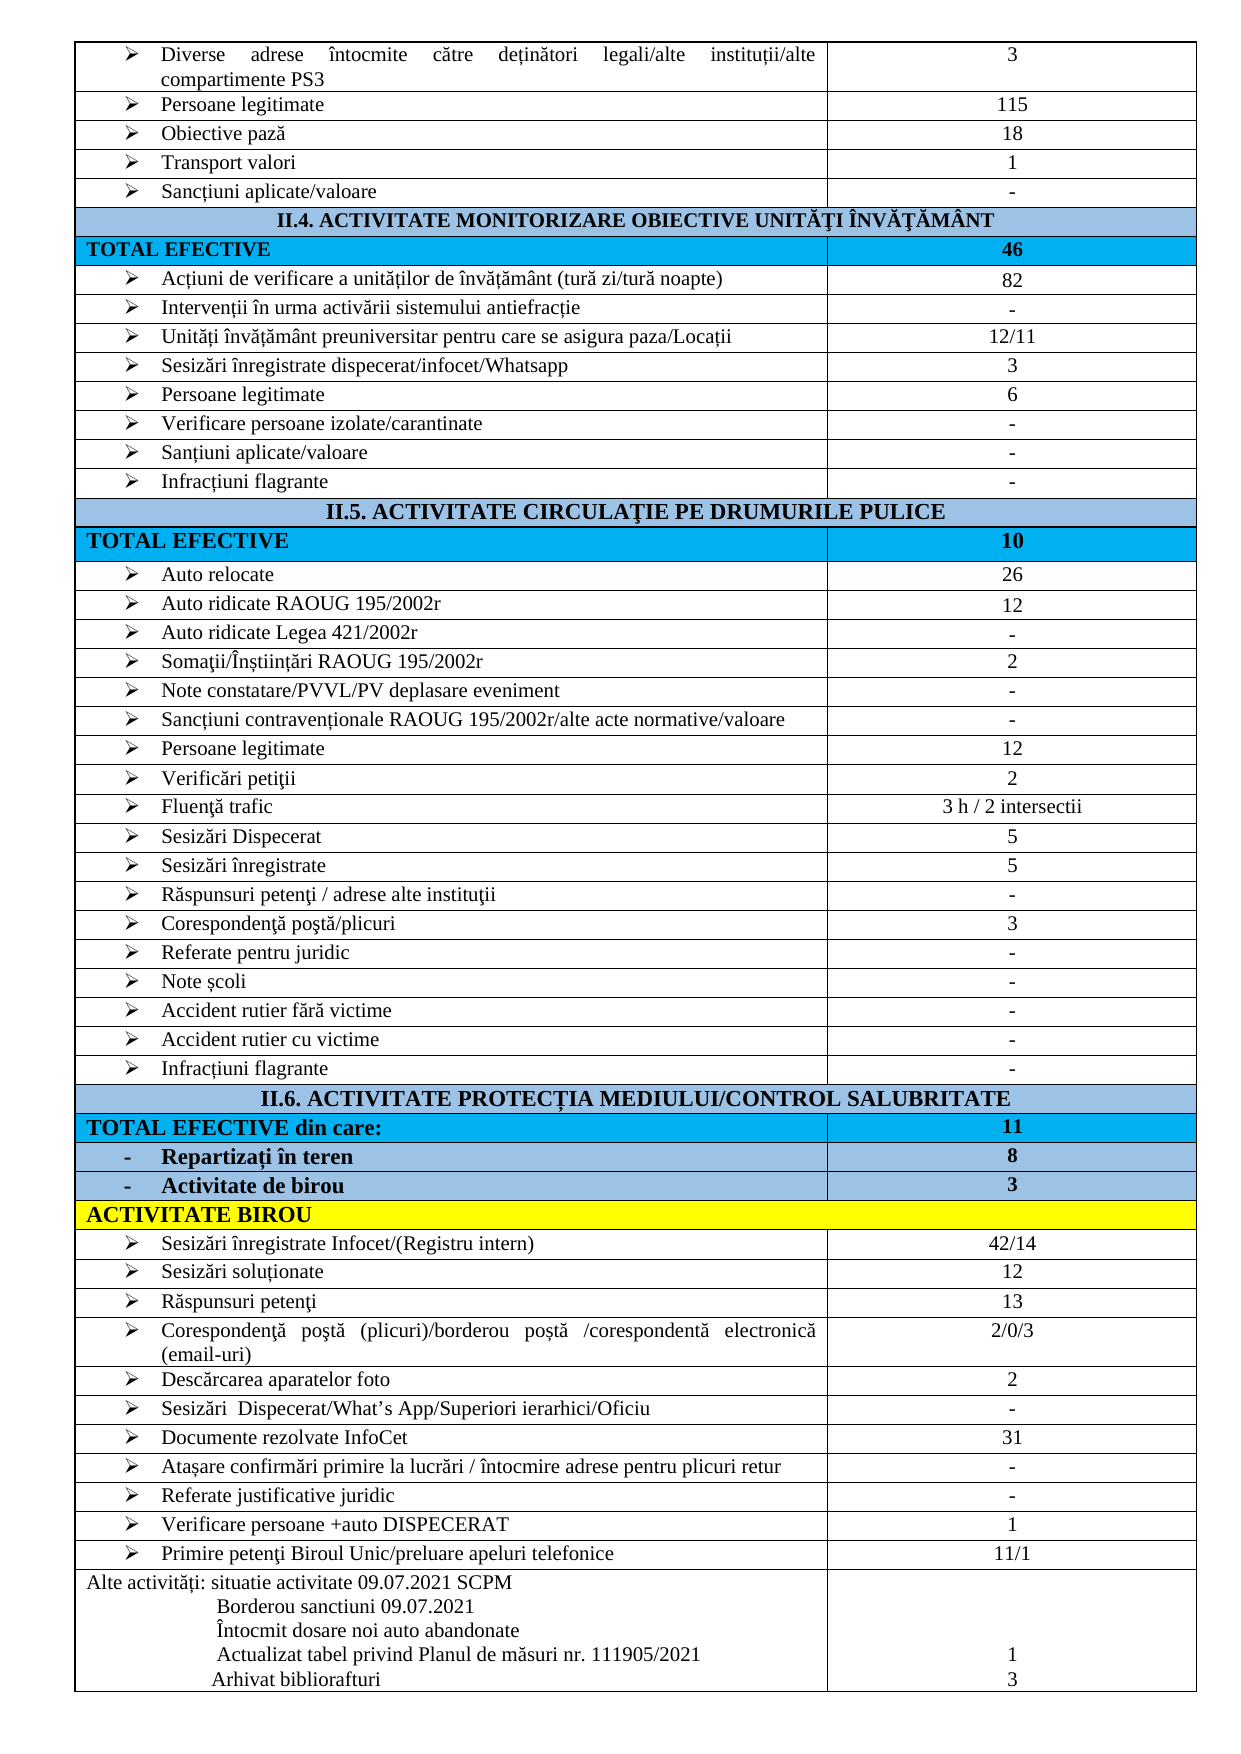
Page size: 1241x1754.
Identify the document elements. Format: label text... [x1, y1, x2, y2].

table_cell 2/0/3 [828, 1318, 1196, 1366]
table_cell Persoane legitimate [76, 382, 827, 410]
table_cell 12 [828, 1260, 1196, 1287]
table_cell Răspunsuri petenţi [76, 1289, 827, 1317]
table_cell 46 [828, 237, 1196, 265]
table_cell Note școli [76, 969, 827, 997]
table_cell - [828, 940, 1196, 968]
table_cell Unități învățământ preuniversitar pentru care se asigura paza/Locații [76, 324, 827, 352]
table_cell - [828, 1396, 1196, 1424]
table_cell Verificări petiţii [76, 765, 827, 793]
table_cell 13 [828, 1289, 1196, 1317]
table_cell Sesizări înregistrate [76, 853, 827, 881]
table_cell - [828, 678, 1196, 706]
table_cell Transport valori [76, 150, 827, 178]
table_cell 12 [828, 591, 1196, 619]
table_cell 115 [828, 92, 1196, 119]
table_cell 3 [828, 43, 1196, 91]
table_cell Sesizări ȋnregistrate dispecerat/infocet/Whatsapp [76, 353, 827, 381]
table_cell 26 [828, 562, 1196, 590]
table_cell Referate justificative juridic [76, 1483, 827, 1511]
table_cell Diverse adrese întocmite către deținători legali/alte instituții/alte compartimente PS3 [76, 43, 827, 91]
table_cell 12/11 [828, 324, 1196, 352]
table_cell 31 [828, 1425, 1196, 1453]
table_cell Fluenţă trafic [76, 795, 827, 822]
table_cell Verificare persoane +auto DISPECERAT [76, 1512, 827, 1540]
table_cell 42/14 [828, 1230, 1196, 1258]
table_cell 18 [828, 121, 1196, 149]
table_cell 5 [828, 824, 1196, 852]
table_cell 10 [828, 528, 1196, 561]
table_cell 8 [828, 1143, 1196, 1171]
table_cell Intervenții în urma activării sistemului antiefracție [76, 295, 827, 323]
table_cell Persoane legitimate [76, 92, 827, 119]
table_cell Acțiuni de verificare a unităților de învățământ (tură zi/tură noapte) [76, 266, 827, 294]
table_cell 3 [828, 911, 1196, 939]
table_cell - [828, 882, 1196, 910]
table_cell - [828, 411, 1196, 439]
table_cell - [828, 1027, 1196, 1055]
table_cell Sancțiuni contravenționale RAOUG 195/2002r/alte acte normative/valoare [76, 707, 827, 735]
table_cell 6 [828, 382, 1196, 410]
table_cell Infracțiuni flagrante [76, 469, 827, 497]
table_cell 3 [828, 1172, 1196, 1200]
table_cell Accident rutier cu victime [76, 1027, 827, 1055]
table_cell 2 [828, 765, 1196, 793]
table_cell Persoane legitimate [76, 736, 827, 764]
table_cell Activitate de birou [76, 1172, 827, 1200]
table_cell - [828, 707, 1196, 735]
table_cell 5 [828, 853, 1196, 881]
table_cell 11 [828, 1114, 1196, 1142]
table_cell - [828, 440, 1196, 468]
table_cell 1 [828, 150, 1196, 178]
table_cell 82 [828, 266, 1196, 294]
table_cell Corespondenţă poştă/plicuri [76, 911, 827, 939]
table_cell Descărcarea aparatelor foto [76, 1367, 827, 1395]
table_cell 2 [828, 1367, 1196, 1395]
table_cell Accident rutier fără victime [76, 998, 827, 1026]
table_cell 1 3 [828, 1570, 1196, 1691]
table_cell Referate pentru juridic [76, 940, 827, 968]
table_cell II.5. ACTIVITATE CIRCULAŢIE PE DRUMURILE PULICE [76, 499, 1196, 526]
table_cell Auto ridicate RAOUG 195/2002r [76, 591, 827, 619]
table_cell Auto relocate [76, 562, 827, 590]
table_cell 3 h / 2 intersectii [828, 795, 1196, 822]
table_cell Răspunsuri petenţi / adrese alte instituţii [76, 882, 827, 910]
table_cell Alte activități: situatie activitate 09.07.2021 SCPM Borderou sanctiuni 09.07.2021 Întocmit dosare noi auto abandonate Actualizat tabel privind Planul de măsuri nr. 111905/2021 Arhivat bibliorafturi [76, 1570, 827, 1691]
table_cell Note constatare/PVVL/PV deplasare eveniment [76, 678, 827, 706]
table_cell 12 [828, 736, 1196, 764]
table_cell Obiective pază [76, 121, 827, 149]
table_cell Sesizări Dispecerat [76, 824, 827, 852]
table_cell TOTAL EFECTIVE din care: [76, 1114, 827, 1142]
table_cell TOTAL EFECTIVE [76, 237, 827, 265]
table_cell Documente rezolvate InfoCet [76, 1425, 827, 1453]
table_cell Atașare confirmări primire la lucrări / întocmire adrese pentru plicuri retur [76, 1454, 827, 1482]
table_cell II.4. ACTIVITATE MONITORIZARE OBIECTIVE UNITĂŢI ÎNVĂŢĂMÂNT [76, 208, 1196, 236]
table_cell Sesizări Dispecerat/What’s App/Superiori ierarhici/Oficiu [76, 1396, 827, 1424]
table_cell - [828, 620, 1196, 648]
table_cell - [828, 469, 1196, 497]
table_cell - [828, 179, 1196, 207]
table_cell Verificare persoane izolate/carantinate [76, 411, 827, 439]
table_cell II.6. ACTIVITATE PROTECȚIA MEDIULUI/CONTROL SALUBRITATE [76, 1085, 1196, 1113]
table_cell Somaţii/Înștiințări RAOUG 195/2002r [76, 649, 827, 677]
table_cell Sesizări soluționate [76, 1260, 827, 1287]
table_cell Sanțiuni aplicate/valoare [76, 440, 827, 468]
table_cell 11/1 [828, 1541, 1196, 1569]
table_cell Sancțiuni aplicate/valoare [76, 179, 827, 207]
table_cell - [828, 998, 1196, 1026]
table_cell 1 [828, 1512, 1196, 1540]
table_cell 3 [828, 353, 1196, 381]
table_cell - [828, 295, 1196, 323]
table_cell - [828, 1454, 1196, 1482]
table_cell - [828, 969, 1196, 997]
table_cell Sesizări ȋnregistrate Infocet/(Registru intern) [76, 1230, 827, 1258]
table_cell Corespondenţă poştă (plicuri)/borderou poștă /corespondentă electronică (email-uri) [76, 1318, 827, 1366]
table_cell Primire petenţi Biroul Unic/preluare apeluri telefonice [76, 1541, 827, 1569]
table_cell - [828, 1483, 1196, 1511]
table_cell ACTIVITATE BIROU [76, 1201, 1196, 1229]
table_cell - [828, 1056, 1196, 1084]
table_cell Auto ridicate Legea 421/2002r [76, 620, 827, 648]
table_cell TOTAL EFECTIVE [76, 528, 827, 561]
table_cell 2 [828, 649, 1196, 677]
table_cell Repartizați în teren [76, 1143, 827, 1171]
table_cell Infracțiuni flagrante [76, 1056, 827, 1084]
